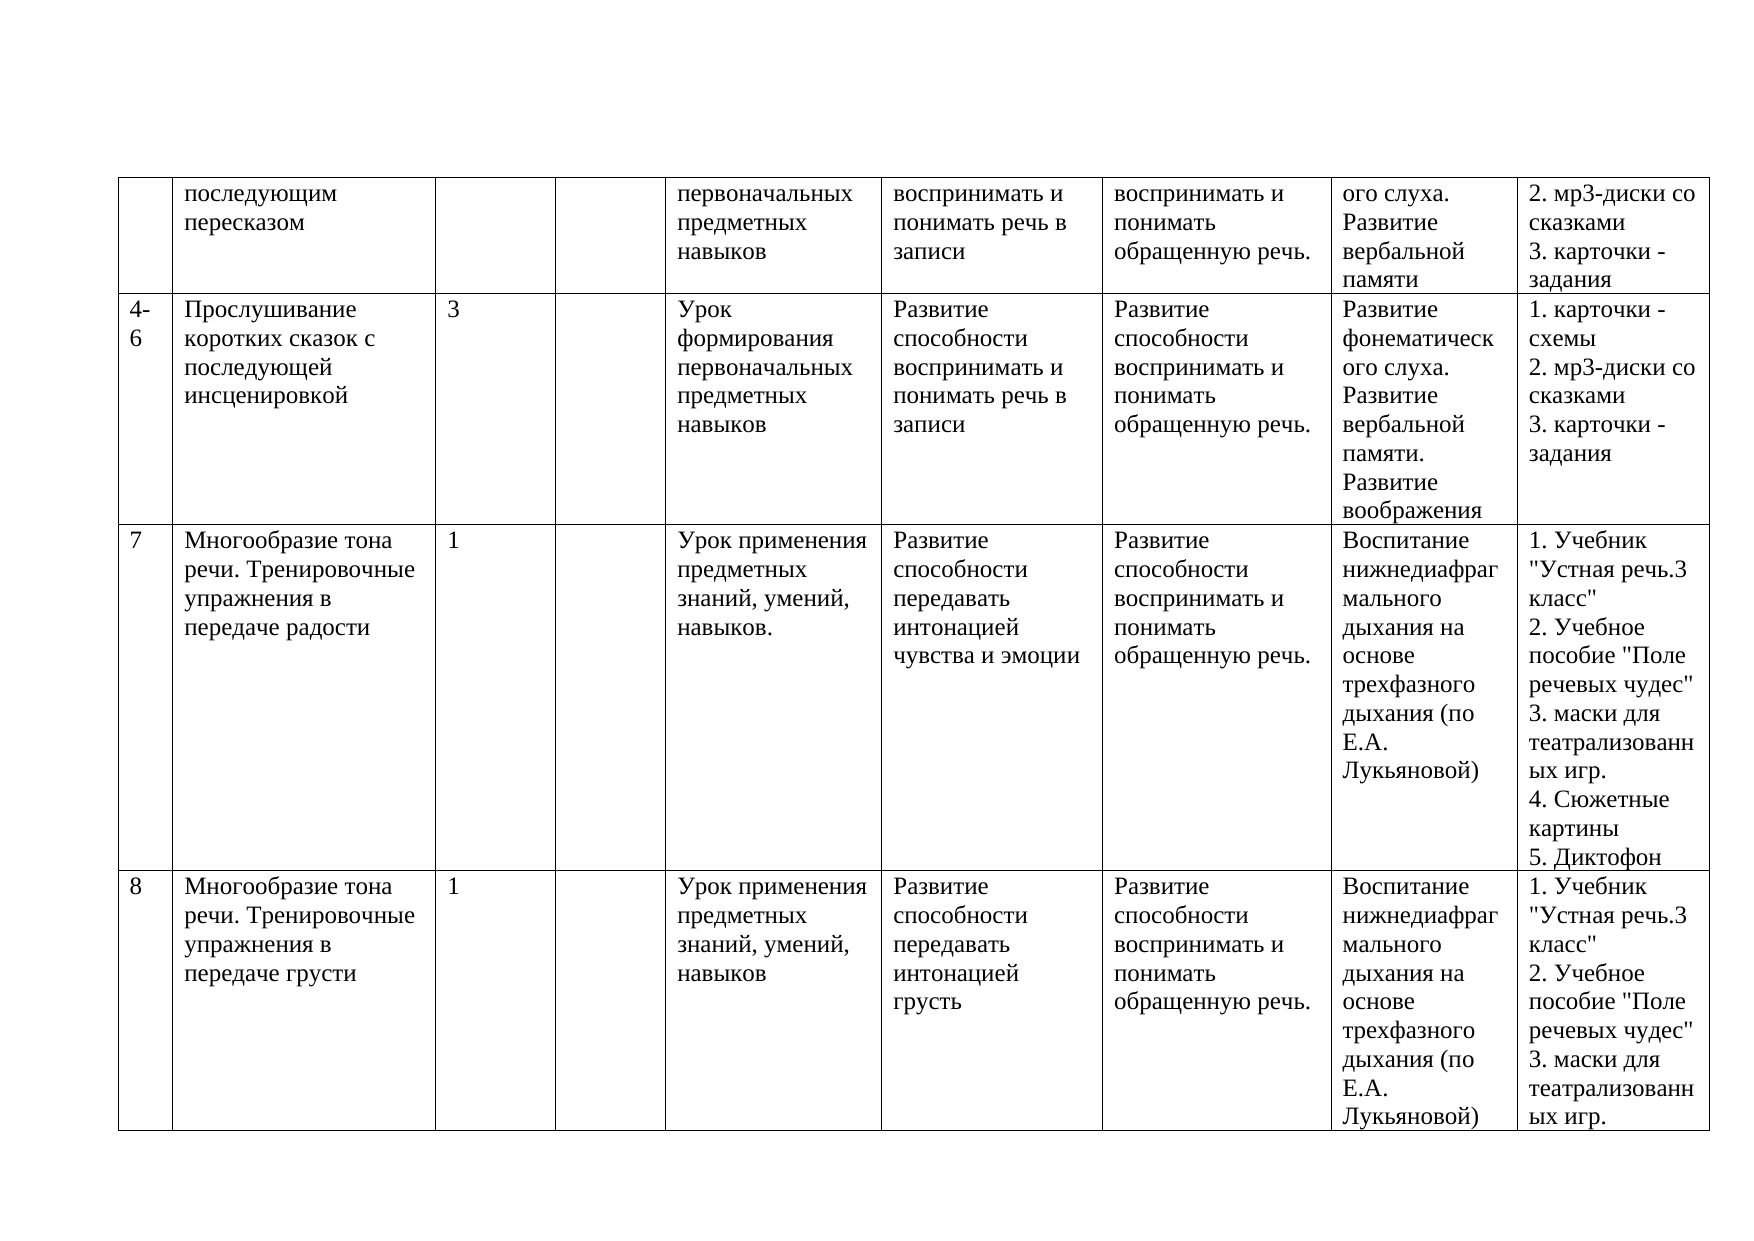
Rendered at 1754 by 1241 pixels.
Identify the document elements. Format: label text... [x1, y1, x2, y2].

table_cell Урок применения предметных знаний, умений, навыков. [666, 525, 881, 870]
table_cell Развитие способности передавать интонацией чувства и эмоции [882, 525, 1102, 870]
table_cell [173, 178, 435, 293]
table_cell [1103, 871, 1331, 1130]
table_cell 1. карточки - схемы 2. мр3-диски со сказками 3. карточки - задания [1518, 294, 1709, 524]
table_cell 4-6 [119, 294, 172, 524]
table_cell 1 [436, 871, 555, 1130]
table_cell [556, 871, 665, 1130]
table_cell Развитие способности воспринимать и понимать обращенную речь. [1103, 525, 1331, 870]
table_cell Воспитание нижнедиафрагмального дыхания на основе трехфазного дыхания (по Е.А. Лукьяновой) [1332, 525, 1517, 870]
table_cell 1. Учебник "Устная речь.3 класс" 2. Учебное пособие "Поле речевых чудес" 3. маски для театрализованных игр. 4. Сюжетные картины 5. Диктофон [1518, 525, 1709, 870]
table_cell Урок формирования первоначальных предметных навыков [666, 294, 881, 524]
table_cell [556, 294, 665, 524]
table_cell 1 [436, 525, 555, 870]
table_cell 8 [119, 871, 172, 1130]
table_cell 1 [436, 178, 555, 293]
table_cell Развитие способности воспринимать и понимать речь в записи [882, 294, 1102, 524]
table_cell [556, 525, 665, 870]
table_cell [882, 871, 1102, 1130]
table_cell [1518, 871, 1709, 1130]
table_cell 3 [119, 178, 172, 293]
table_cell 7 [119, 525, 172, 870]
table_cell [666, 871, 881, 1130]
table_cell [882, 178, 1102, 293]
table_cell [173, 871, 435, 1130]
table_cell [1518, 178, 1709, 293]
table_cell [1332, 871, 1517, 1130]
table_cell 3 [436, 294, 555, 524]
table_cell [666, 178, 881, 293]
table_cell Многообразие тона речи. Тренировочные упражнения в передаче радости [173, 525, 435, 870]
table_cell [556, 178, 665, 293]
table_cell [1332, 178, 1517, 293]
table_cell Развитие способности воспринимать и понимать обращенную речь. [1103, 294, 1331, 524]
table_cell Прослушивание коротких сказок с последующей инсценировкой [173, 294, 435, 524]
table_cell Развитие фонематического слуха. Развитие вербальной памяти. Развитие воображения [1332, 294, 1517, 524]
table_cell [1103, 178, 1331, 293]
